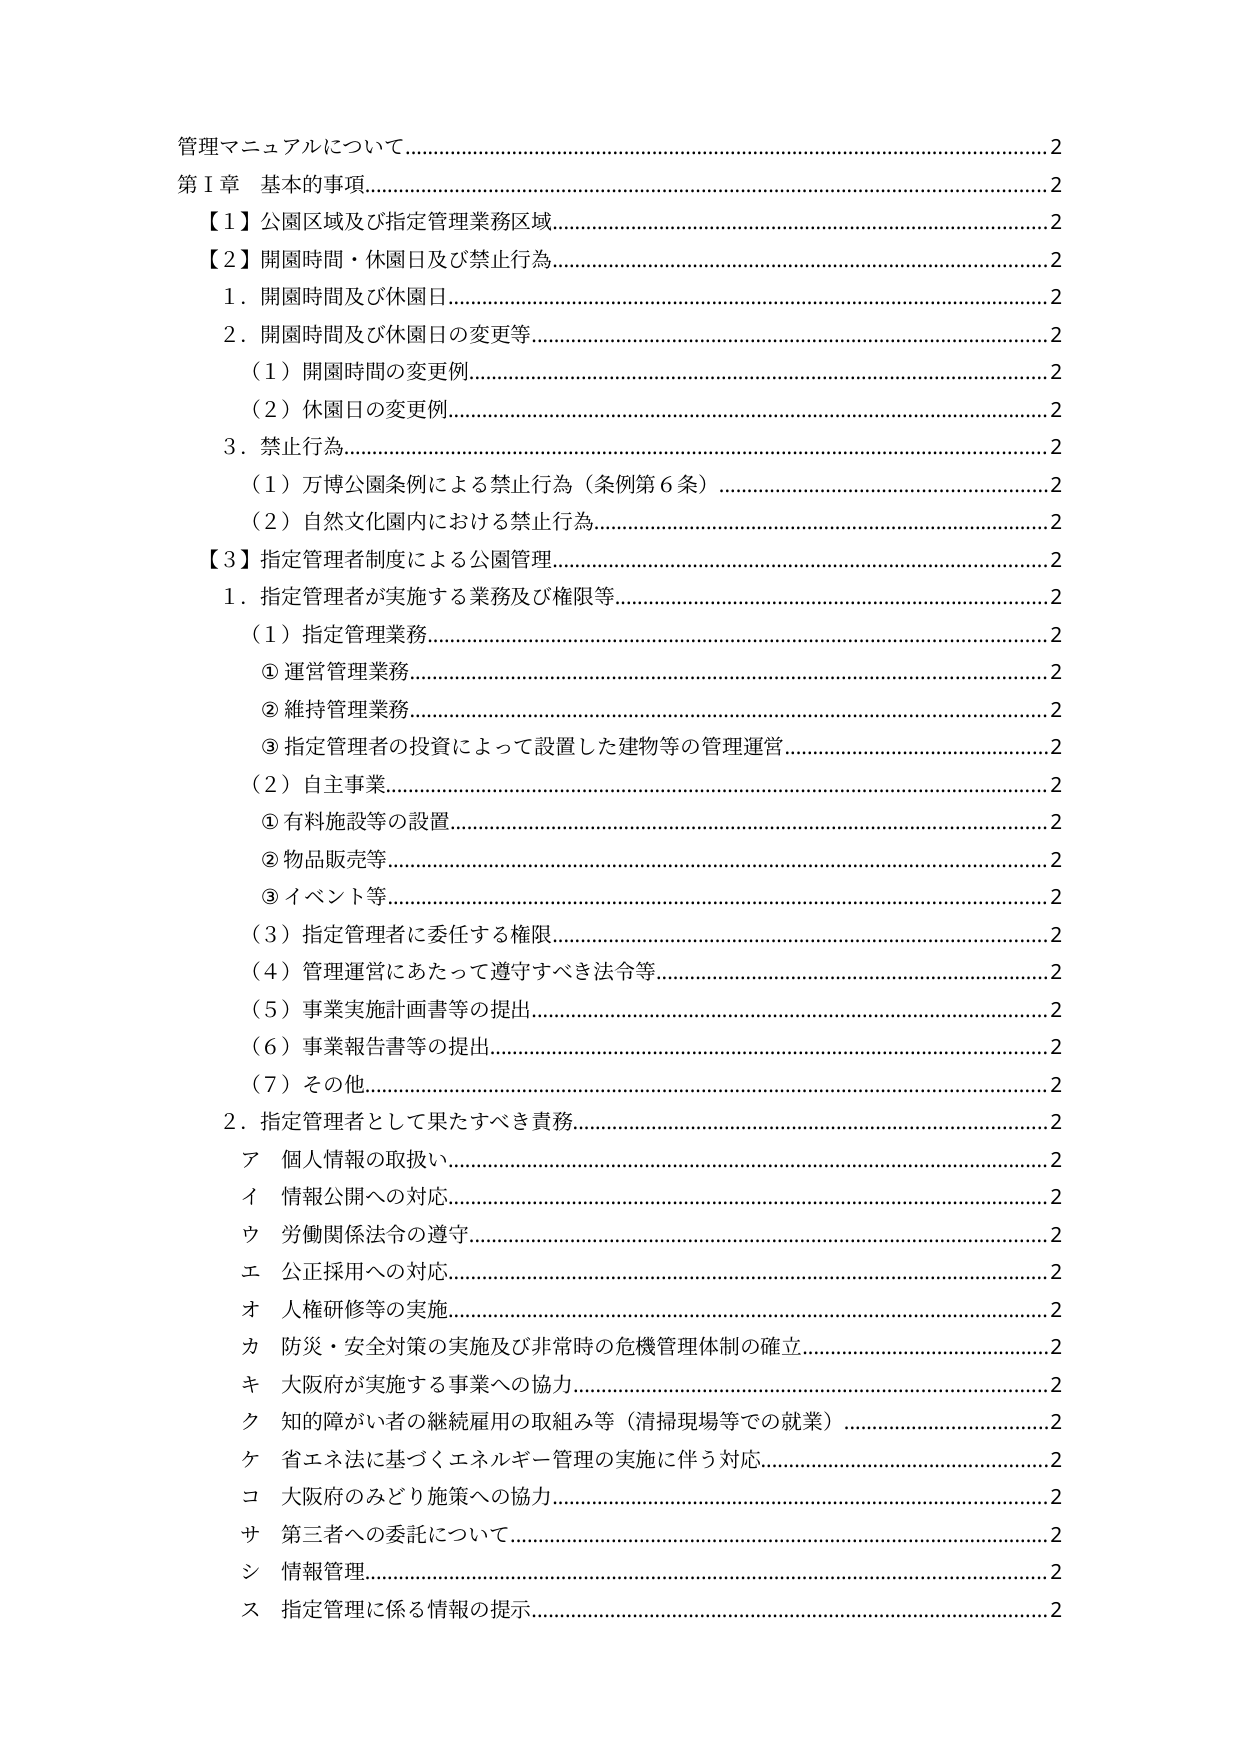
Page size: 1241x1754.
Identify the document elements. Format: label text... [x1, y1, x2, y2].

text （１）万博公園条例による禁止行為（条例第６条） 2 [240, 464, 1063, 502]
text （５）事業実施計画書等の提出 2 [240, 989, 1063, 1027]
text ３．禁止行為 2 [219, 427, 1063, 464]
text ２．指定管理者として果たすべき責務 2 [219, 1102, 1063, 1139]
text シ 情報管理 2 [240, 1552, 1063, 1589]
text （４）管理運営にあたって遵守すべき法令等 2 [240, 952, 1063, 989]
text ケ 省エネ法に基づくエネルギー管理の実施に伴う対応 2 [240, 1439, 1063, 1477]
text （２）休園日の変更例 2 [240, 389, 1063, 427]
text ウ 労働関係法令の遵守 2 [240, 1214, 1063, 1252]
text キ 大阪府が実施する事業への協力 2 [240, 1364, 1063, 1402]
text サ 第三者への委託について 2 [240, 1514, 1063, 1552]
text ③イベント等 2 [261, 877, 1063, 914]
text １．開園時間及び休園日 2 [219, 277, 1063, 314]
text （１）指定管理業務 2 [240, 614, 1063, 652]
text ２．開園時間及び休園日の変更等 2 [219, 314, 1063, 352]
text （３）指定管理者に委任する権限 2 [240, 914, 1063, 952]
text 【３】指定管理者制度による公園管理 2 [198, 539, 1063, 577]
text ス 指定管理に係る情報の提示 2 [240, 1589, 1063, 1627]
text 第Ⅰ章 基本的事項 2 [177, 164, 1063, 202]
text ク 知的障がい者の継続雇用の取組み等（清掃現場等での就業） 2 [240, 1402, 1063, 1439]
text 【２】開園時間・休園日及び禁止行為 2 [198, 239, 1063, 277]
text （６）事業報告書等の提出 2 [240, 1027, 1063, 1064]
text １．指定管理者が実施する業務及び権限等 2 [219, 577, 1063, 614]
text ②物品販売等 2 [261, 839, 1063, 877]
text カ 防災・安全対策の実施及び非常時の危機管理体制の確立 2 [240, 1327, 1063, 1364]
text ② 維持管理業務 2 [261, 689, 1063, 727]
text イ 情報公開への対応 2 [240, 1177, 1063, 1214]
text （２）自主事業 2 [240, 764, 1063, 802]
text ③ 指定管理者の投資によって設置した建物等の管理運営 2 [261, 727, 1063, 764]
text 【１】公園区域及び指定管理業務区域 2 [198, 202, 1063, 239]
text （１）開園時間の変更例 2 [240, 352, 1063, 389]
text エ 公正採用への対応 2 [240, 1252, 1063, 1289]
text （２）自然文化園内における禁止行為 2 [240, 502, 1063, 539]
text （７）その他 2 [240, 1064, 1063, 1102]
text ① 運営管理業務 2 [261, 652, 1063, 689]
text 管理マニュアルについて 2 [177, 127, 1063, 164]
text オ 人権研修等の実施 2 [240, 1289, 1063, 1327]
text ア 個人情報の取扱い 2 [240, 1139, 1063, 1177]
text ①有料施設等の設置 2 [261, 802, 1063, 839]
text コ 大阪府のみどり施策への協力 2 [240, 1477, 1063, 1514]
